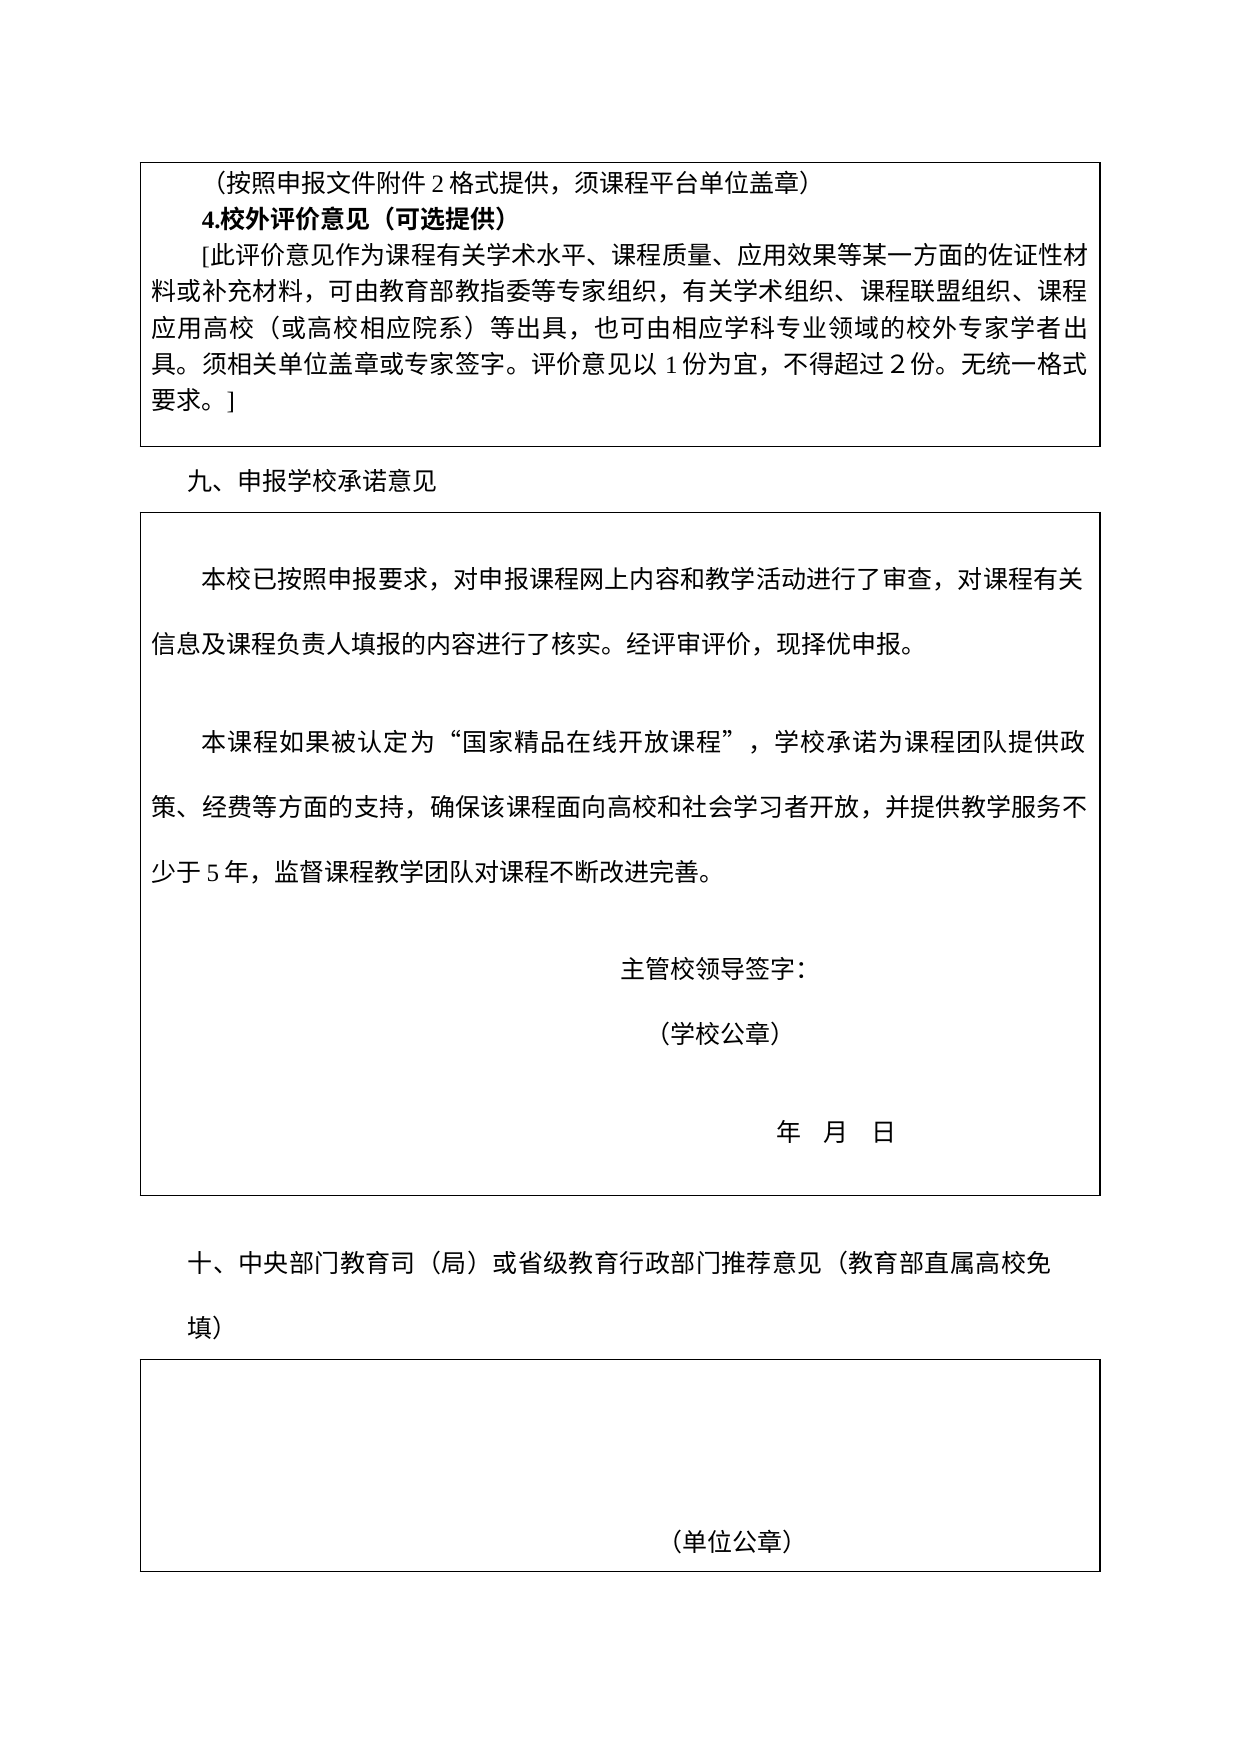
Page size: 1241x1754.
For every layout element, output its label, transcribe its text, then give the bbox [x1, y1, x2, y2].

text 九、申报学校承诺意见 [187, 447, 1053, 512]
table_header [141, 163, 1099, 446]
table_header 本校已按照申报要求，对申报课程网上内容和教学活动进行了审查，对课程有关信息及课程负责人填报的内容进行了核实。经评审评价，现择优申报。 本课程如果被认定为“国家精品在线开放课程”，学校承诺为课程团队提供政策、经费等方面的支持，确保该课程面向高校和社会学习者开放，并提供教学服务不少于5年，监督课程教学团队对课程不断改进完善。 主管校领导签字： （学校公章） 年 月 日 [141, 513, 1099, 1195]
table_header （单位公章） 年 月 日 [141, 1360, 1099, 1571]
text 十、中央部门教育司（局）或省级教育行政部门推荐意见（教育部直属高校免填） [187, 1229, 1053, 1359]
